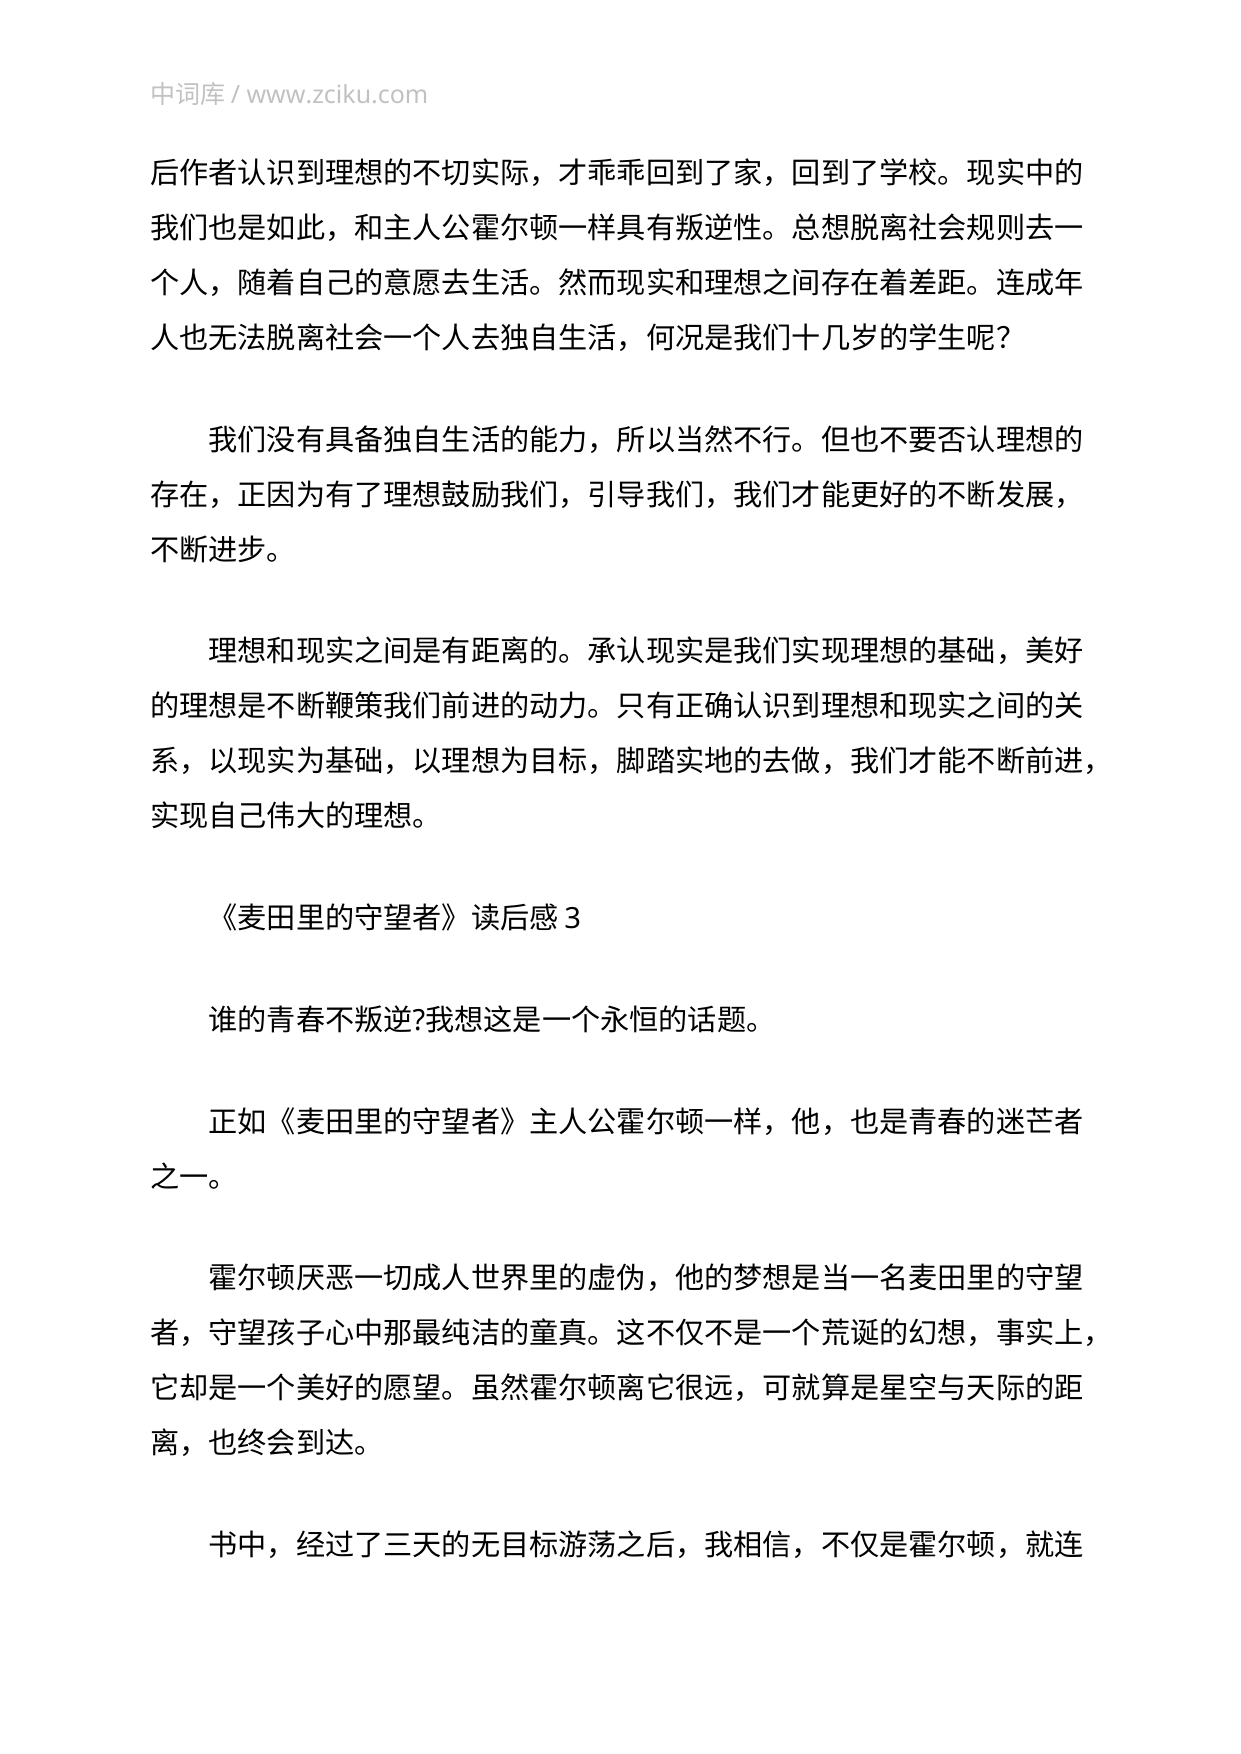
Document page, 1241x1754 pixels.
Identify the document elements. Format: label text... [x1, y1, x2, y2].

text 霍尔顿厌恶一切成人世界里的虚伪，他的梦想是当一名麦田里的守望者，守望孩子心中那最纯洁的童真。这不仅不是一个荒诞的幻想，事实上，它却是一个美好的愿望。虽然霍尔顿离它很远，可就算是星空与天际的距离，也终会到达。 [150, 1255, 1090, 1462]
text 我们没有具备独自生活的能力，所以当然不行。但也不要否认理想的存在，正因为有了理想鼓励我们，引导我们，我们才能更好的不断发展，不断进步。 [150, 416, 1090, 568]
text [150, 150, 1090, 357]
text 理想和现实之间是有距离的。承认现实是我们实现理想的基础，美好的理想是不断鞭策我们前进的动力。只有正确认识到理想和现实之间的关系，以现实为基础，以理想为目标，脚踏实地的去做，我们才能不断前进，实现自己伟大的理想。 [150, 628, 1090, 835]
text 正如《麦田里的守望者》主人公霍尔顿一样，他，也是青春的迷芒者之一。 [150, 1098, 1090, 1196]
text 谁的青春不叛逆?我想这是一个永恒的话题。 [150, 996, 1090, 1039]
text 《麦田里的守望者》读后感3 [150, 894, 1090, 937]
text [150, 1522, 1090, 1564]
